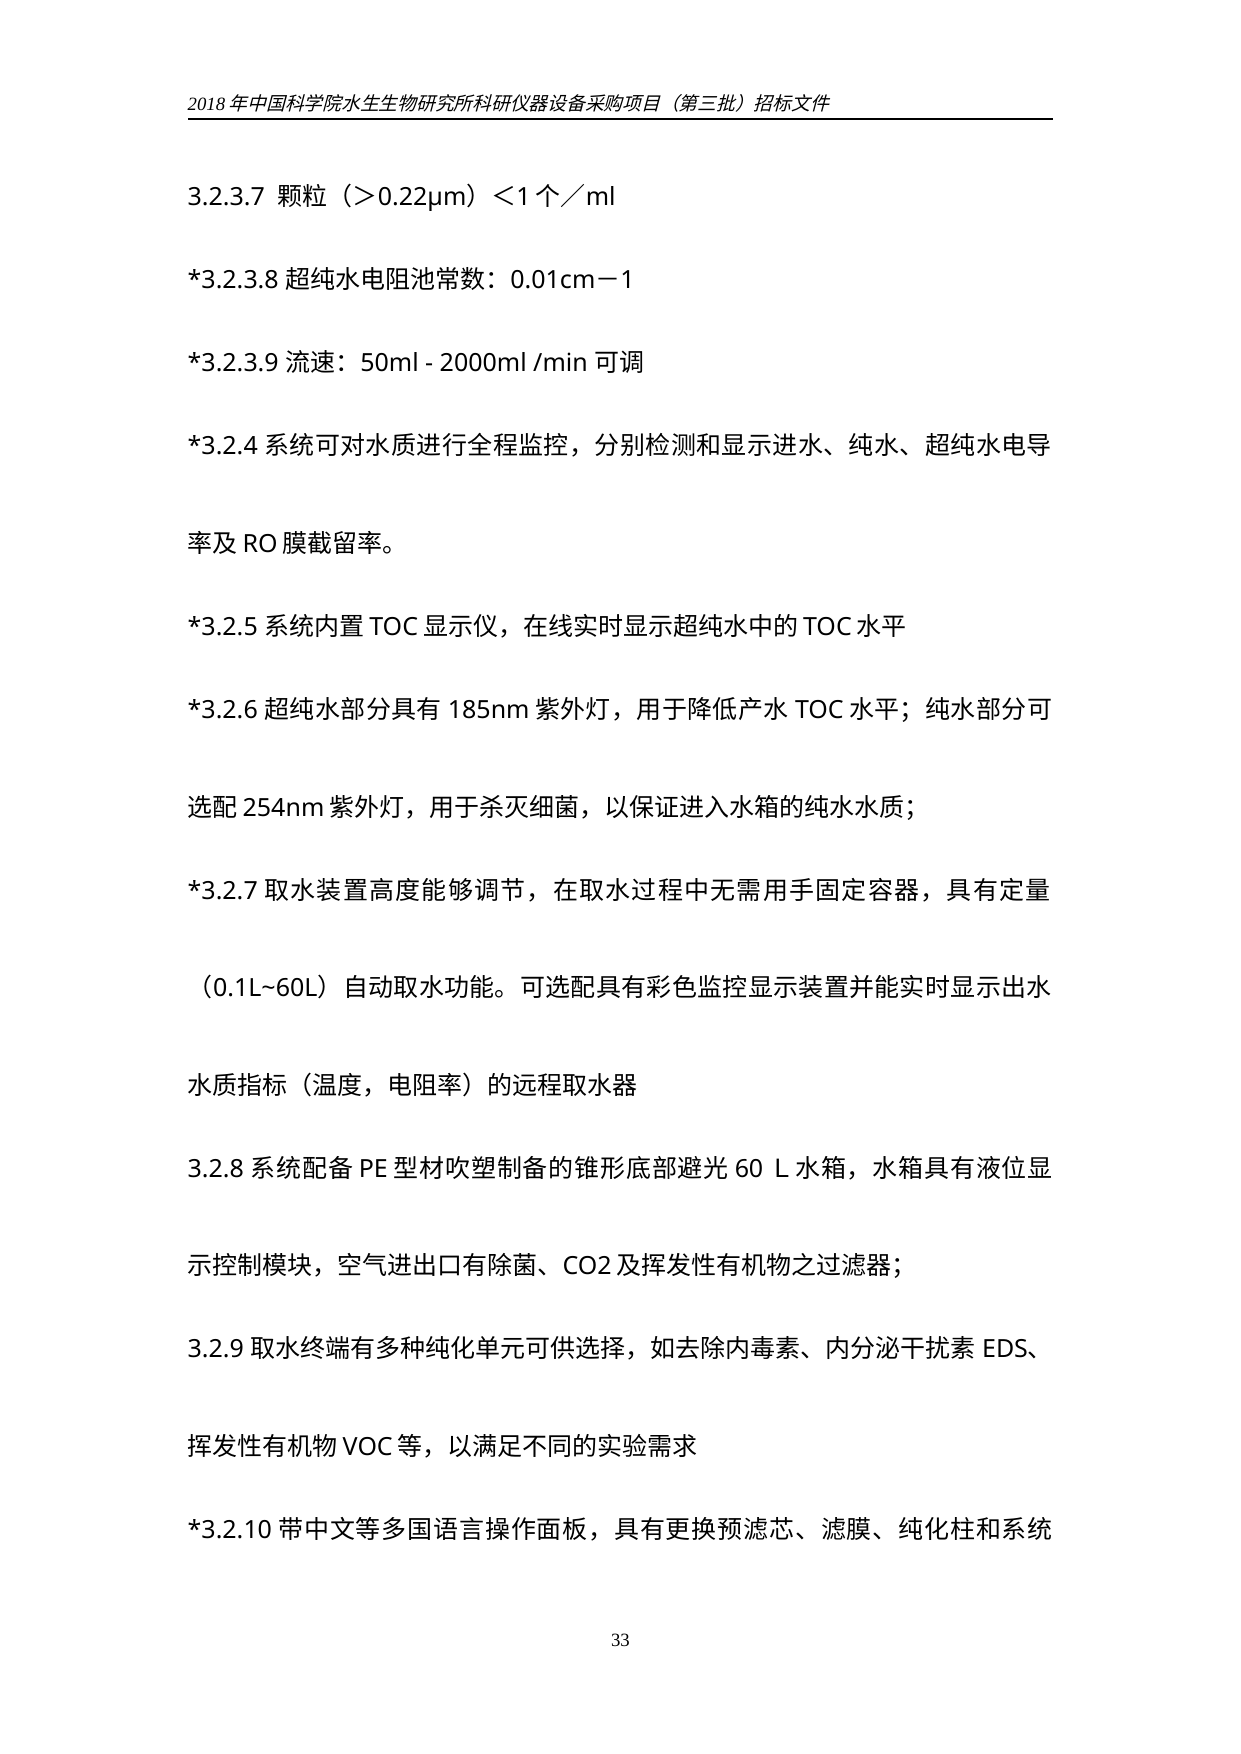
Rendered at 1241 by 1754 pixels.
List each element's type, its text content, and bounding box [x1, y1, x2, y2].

text 3.2.9 取水终端有多种纯化单元可供选择，如去除内毒素、内分泌干扰素EDS、挥发性有机物VOC等，以满足不同的实验需求 [187, 1314, 1053, 1477]
text *3.2.3.8 超纯水电阻池常数：0.01cm－1 [187, 245, 1053, 310]
text *3.2.6 超纯水部分具有185nm紫外灯，用于降低产水TOC水平；纯水部分可选配254nm紫外灯，用于杀灭细菌，以保证进入水箱的纯水水质； [187, 675, 1053, 838]
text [187, 1495, 1053, 1560]
text 3.2.3.7 颗粒（＞0.22μm）＜1个／ml [187, 162, 1053, 227]
text *3.2.5 系统内置TOC显示仪，在线实时显示超纯水中的TOC水平 [187, 592, 1053, 657]
text *3.2.4 系统可对水质进行全程监控，分别检测和显示进水、纯水、超纯水电导率及RO膜截留率。 [187, 411, 1053, 574]
text *3.2.7 取水装置高度能够调节，在取水过程中无需用手固定容器，具有定量（0.1L~60L）自动取水功能。可选配具有彩色监控显示装置并能实时显示出水水质指标（温度，电阻率）的远程取水器 [187, 856, 1053, 1116]
text *3.2.3.9 流速：50ml - 2000ml /min 可调 [187, 328, 1053, 393]
text 3.2.8 系统配备PE型材吹塑制备的锥形底部避光60Ｌ水箱，水箱具有液位显示控制模块，空气进出口有除菌、CO2及挥发性有机物之过滤器； [187, 1134, 1053, 1296]
